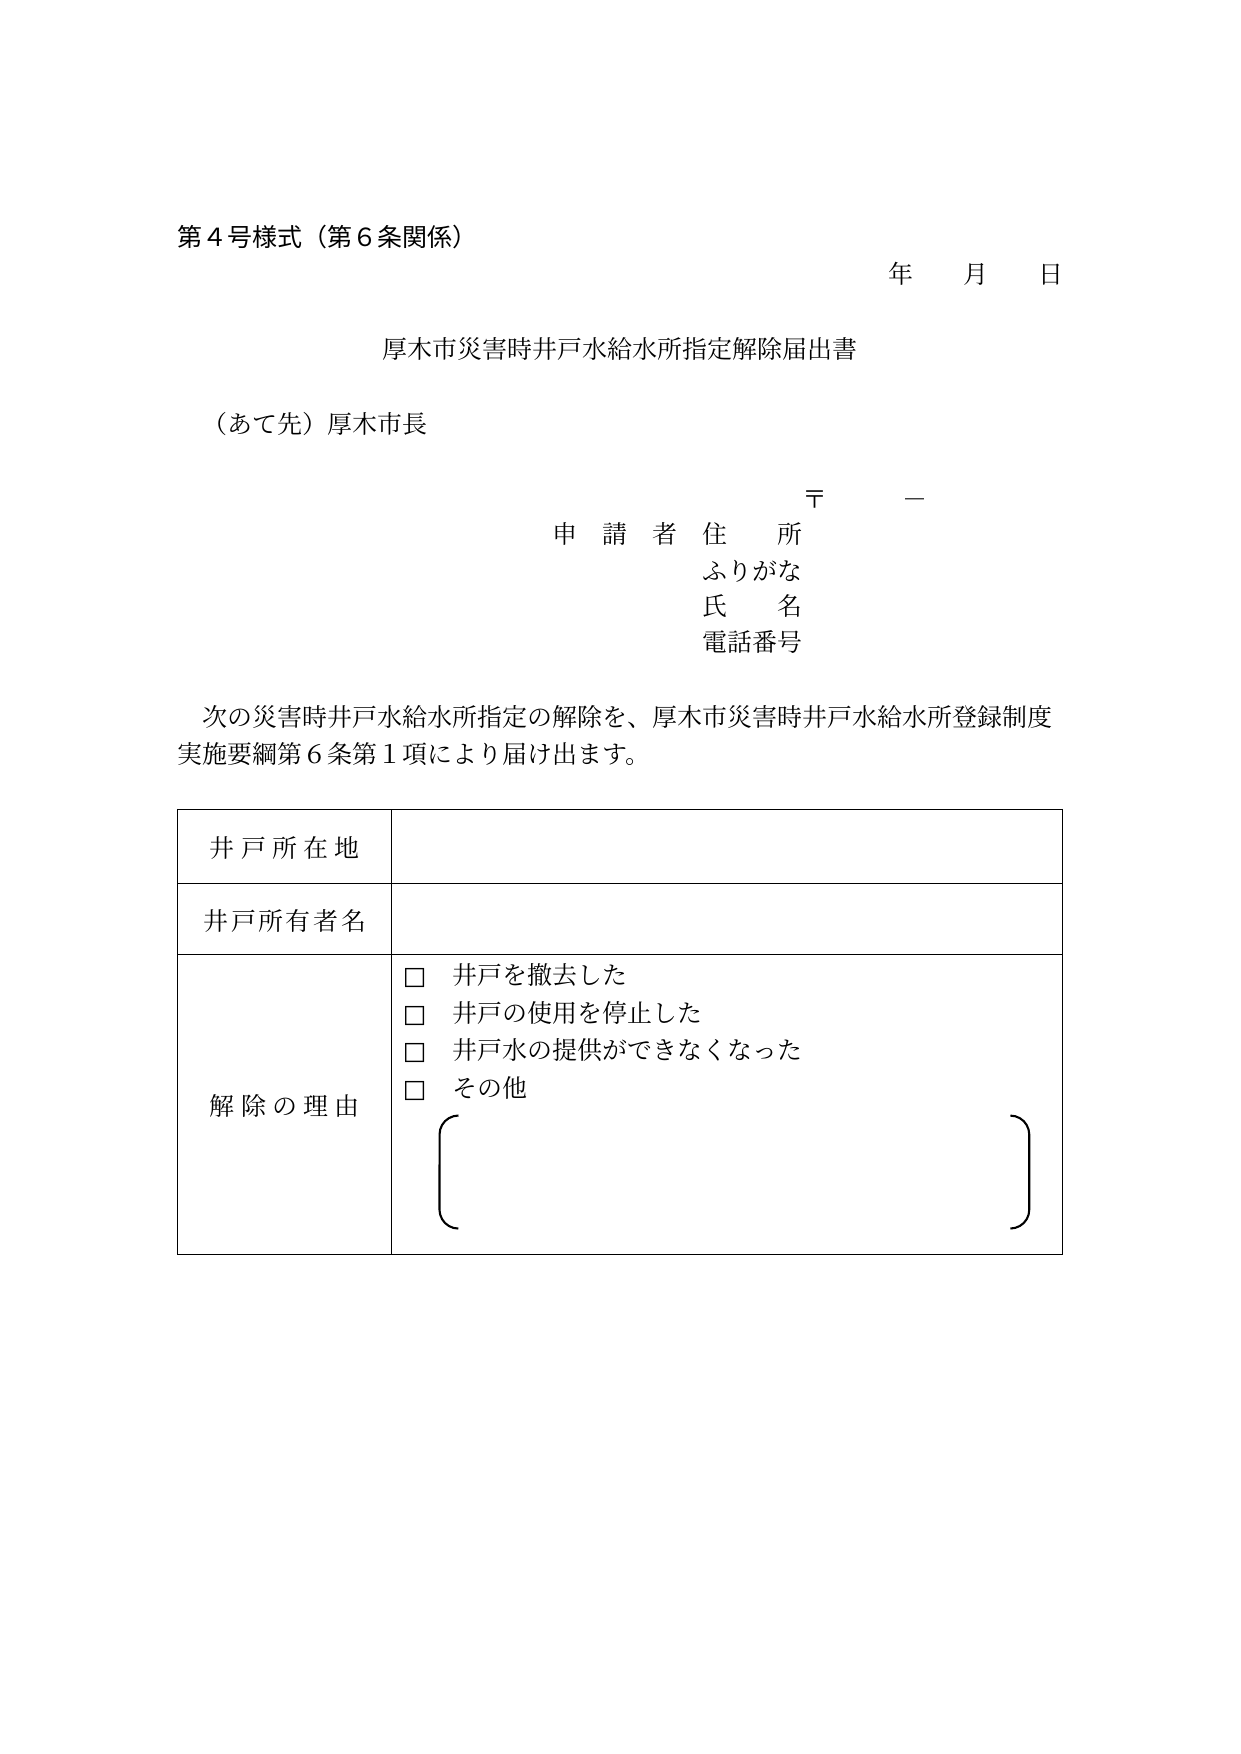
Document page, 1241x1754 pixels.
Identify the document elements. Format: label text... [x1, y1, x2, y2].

text （あて先）厚木市長 [177, 404, 1063, 442]
text 年 月 日 [177, 254, 1063, 292]
table_cell 井戸所有者名 [178, 884, 391, 954]
table_header [392, 810, 1062, 883]
table_cell 井戸を撤去した 井戸の使用を停止した 井戸水の提供ができなくなった その他 [392, 955, 1062, 1254]
table_cell 解除の理由 [178, 955, 391, 1254]
text 氏 名 [177, 587, 1063, 623]
text 第４号様式（第６条関係） [177, 217, 1063, 254]
text 次の災害時井戸水給水所指定の解除を、厚木市災害時井戸水給水所登録制度実施要綱第６条第１項により届け出ます。 [177, 696, 1063, 771]
text 〒 － [177, 479, 1063, 515]
table_cell [392, 884, 1062, 954]
text 申 請 者 住 所 [177, 515, 1063, 551]
text ふりがな [177, 551, 1063, 587]
text 電話番号 [177, 623, 1063, 659]
table_header 井戸所在地 [178, 810, 391, 883]
text 厚木市災害時井戸水給水所指定解除届出書 [177, 329, 1063, 367]
